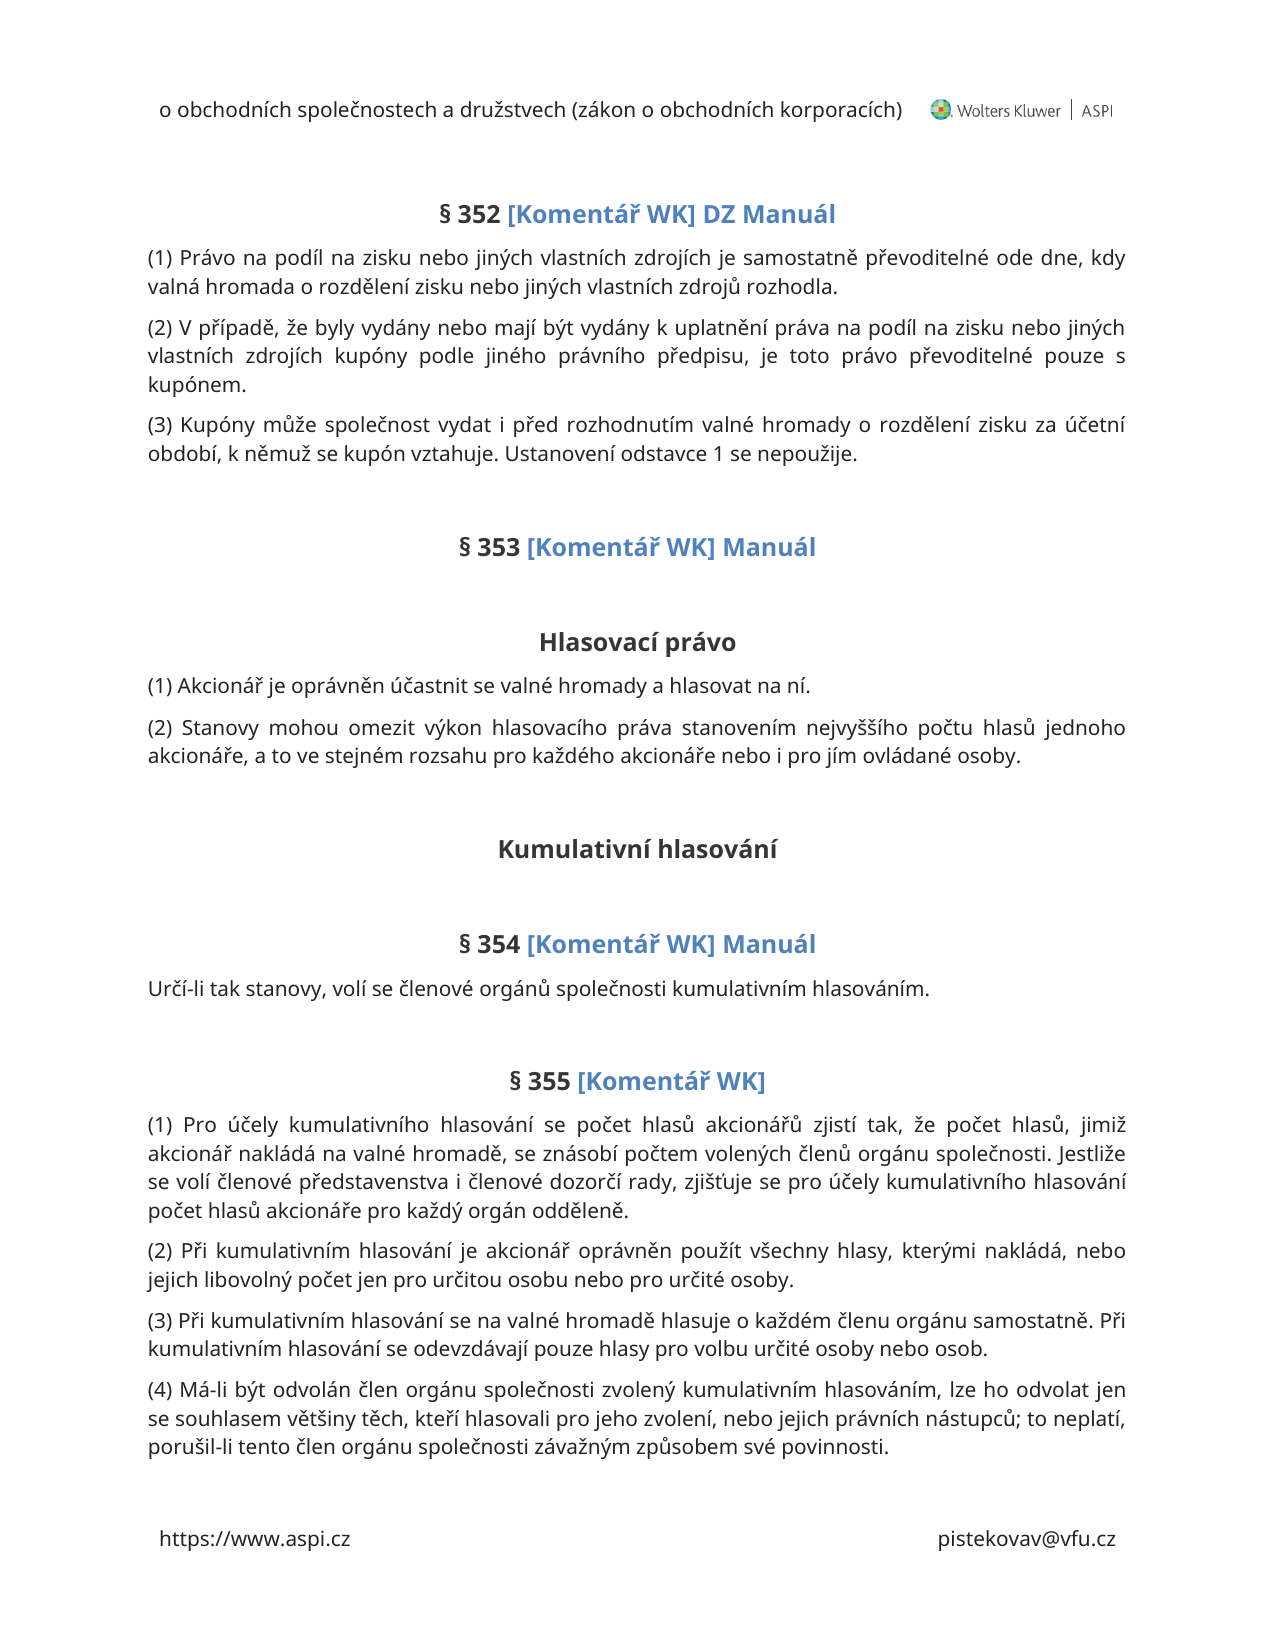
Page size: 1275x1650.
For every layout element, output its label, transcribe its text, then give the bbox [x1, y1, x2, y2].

text § 353 [Komentář WK] Manuál [148, 529, 1127, 563]
text Určí-li tak stanovy, volí se členové orgánů společnosti kumulativním hlasováním. [148, 974, 1127, 1002]
text (1) Akcionář je oprávněn účastnit se valné hromady a hlasovat na ní. [148, 672, 1127, 700]
subtitle Kumulativní hlasování [148, 831, 1127, 865]
text (3) Kupóny může společnost vydat i před rozhodnutím valné hromady o rozdělení zisku za účetní období, k němuž se kupón vztahuje. Ustanovení odstavce 1 se nepoužije. [148, 411, 1127, 467]
subtitle Hlasovací právo [148, 625, 1127, 659]
text (3) Při kumulativním hlasování se na valné hromadě hlasuje o každém členu orgánu samostatně. Při kumulativním hlasování se odevzdávají pouze hlasy pro volbu určité osoby nebo osob. [148, 1306, 1127, 1363]
text § 354 [Komentář WK] Manuál [148, 927, 1127, 961]
text (4) Má-li být odvolán člen orgánu společnosti zvolený kumulativním hlasováním, lze ho odvolat jen se souhlasem většiny těch, kteří hlasovali pro jeho zvolení, nebo jejich právních nástupců; to neplatí, porušil-li tento člen orgánu společnosti závažným způsobem své povinnosti. [148, 1375, 1127, 1461]
text (1) Pro účely kumulativního hlasování se počet hlasů akcionářů zjistí tak, že počet hlasů, jimiž akcionář nakládá na valné hromadě, se znásobí počtem volených členů orgánu společnosti. Jestliže se volí členové představenstva i členové dozorčí rady, zjišťuje se pro účely kumulativního hlasování počet hlasů akcionáře pro každý orgán odděleně. [148, 1110, 1127, 1224]
text (2) V případě, že byly vydány nebo mají být vydány k uplatnění práva na podíl na zisku nebo jiných vlastních zdrojích kupóny podle jiného právního předpisu, je toto právo převoditelné pouze s kupónem. [148, 313, 1127, 398]
text § 355 [Komentář WK] [148, 1064, 1127, 1098]
text (2) Při kumulativním hlasování je akcionář oprávněn použít všechny hlasy, kterými nakládá, nebo jejich libovolný počet jen pro určitou osobu nebo pro určité osoby. [148, 1237, 1127, 1293]
picture [927, 94, 1119, 124]
text (2) Stanovy mohou omezit výkon hlasovacího práva stanovením nejvyššího počtu hlasů jednoho akcionáře, a to ve stejném rozsahu pro každého akcionáře nebo i pro jím ovládané osoby. [148, 713, 1127, 769]
text (1) Právo na podíl na zisku nebo jiných vlastních zdrojích je samostatně převoditelné ode dne, kdy valná hromada o rozdělení zisku nebo jiných vlastních zdrojů rozhodla. [148, 243, 1127, 300]
text § 352 [Komentář WK] DZ Manuál [148, 197, 1127, 231]
